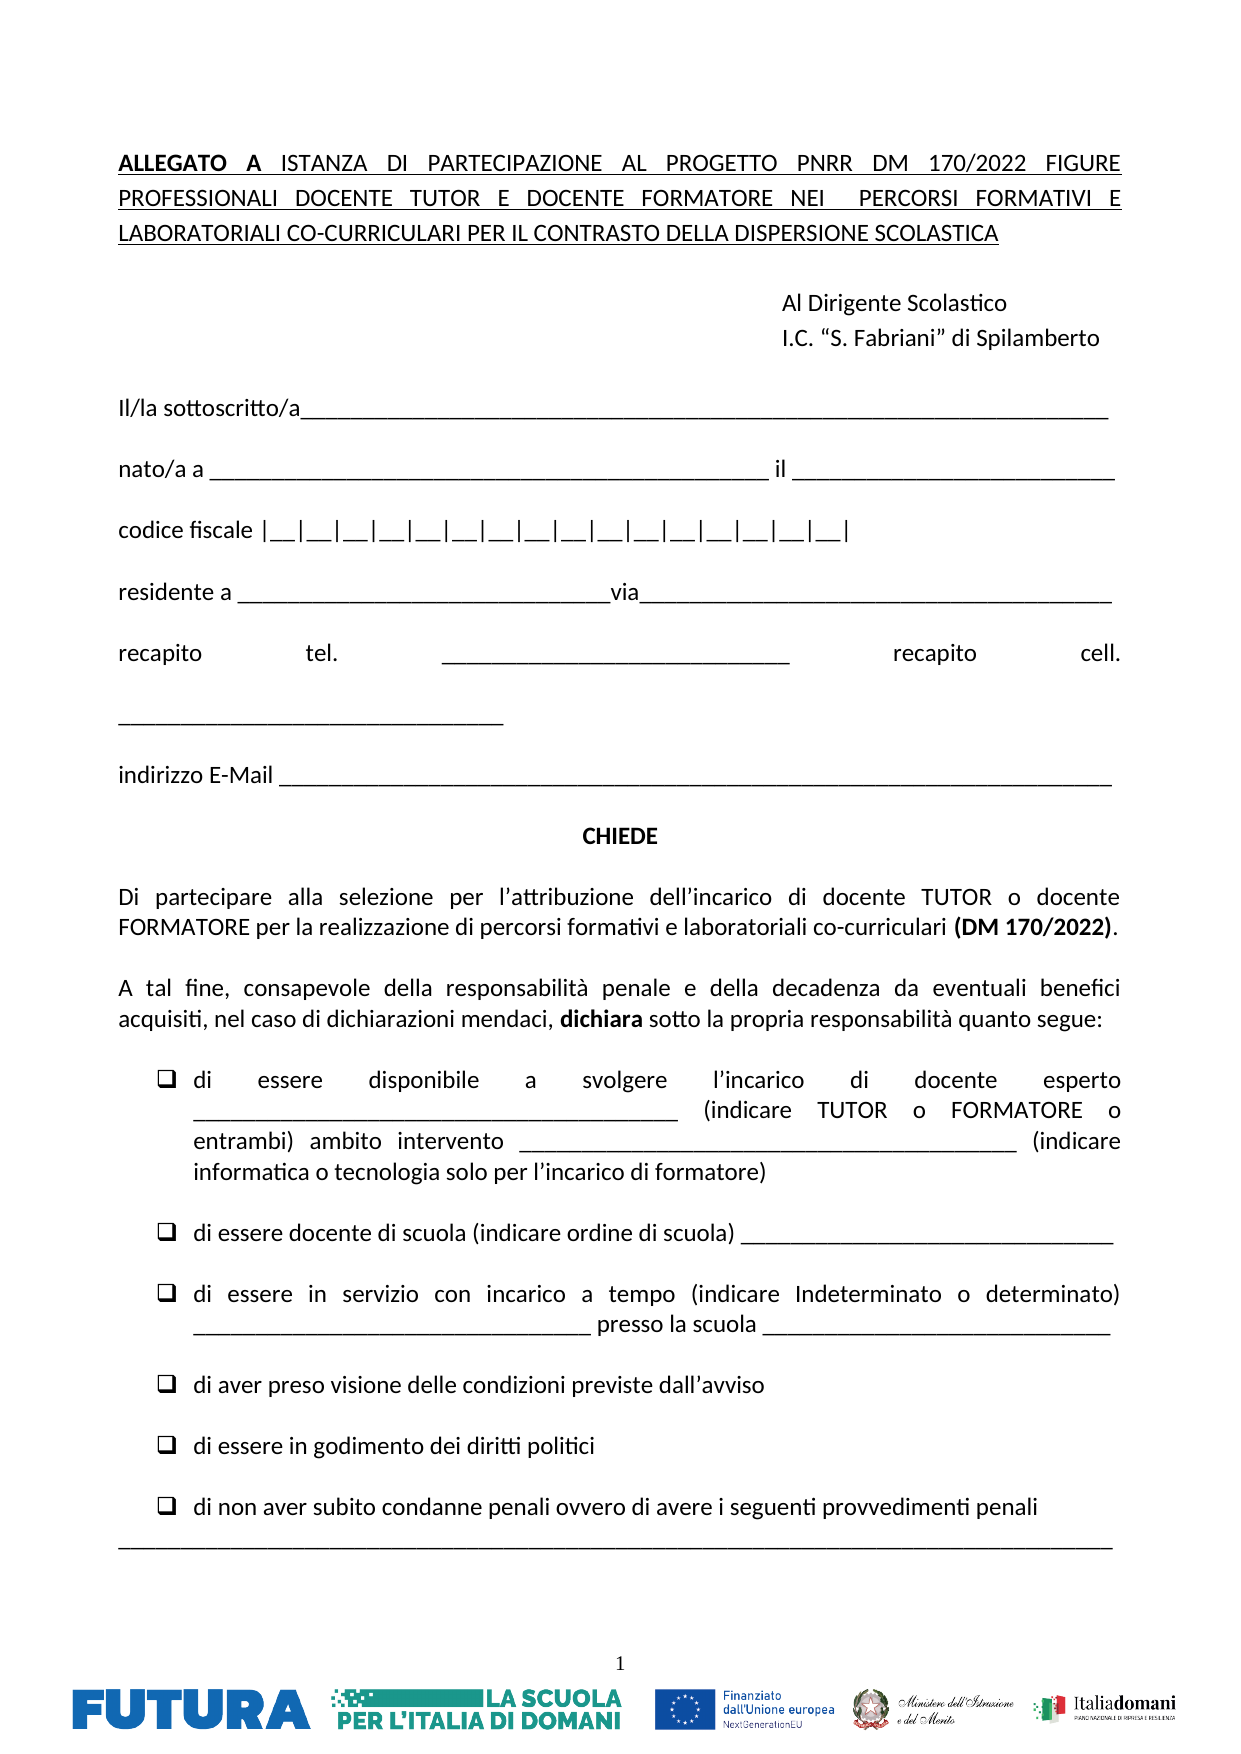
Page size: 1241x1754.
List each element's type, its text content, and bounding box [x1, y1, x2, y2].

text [118, 1522, 1122, 1552]
text Di partecipare alla selezione per l’attribuzione dell’incarico di docente TUTOR o docente FORMATORE per la realizzazione di percorsi formativi e laboratoriali co-curriculari (DM 170/2022). [118, 881, 1122, 942]
list di non aver subito condanne penali ovvero di avere i seguenti provvedimenti penali [156, 1491, 1122, 1522]
text ALLEGATO A ISTANZA DI PARTECIPAZIONE AL PROGETTO PNRR DM 170/2022 FIGURE PROFESSIONALI DOCENTE TUTOR E DOCENTE FORMATORE NEI PERCORSI FORMATIVI E LABORATORIALI CO-CURRICULARI PER IL CONTRASTO DELLA DISPERSIONE SCOLASTICA [118, 210, 1122, 248]
text nato/a a _____________________________________________ il __________________________ [118, 454, 1122, 484]
list di essere docente di scuola (indicare ordine di scuola) ______________________________ [156, 1217, 1122, 1247]
text residente a ______________________________via______________________________________ [118, 576, 1122, 606]
text A tal fine, consapevole della responsabilità penale e della decadenza da eventuali benefici acquisiti, nel caso di dichiarazioni mendaci, dichiara sotto la propria responsabilità quanto segue: [118, 972, 1122, 1033]
picture [71, 1686, 1178, 1733]
text CHIEDE [118, 820, 1122, 850]
text codice fiscale |__|__|__|__|__|__|__|__|__|__|__|__|__|__|__|__| [118, 515, 1122, 545]
text I.C. “S. Fabriani” di Spilamberto [708, 323, 1122, 353]
list di essere in godimento dei diritti politici [156, 1430, 1122, 1461]
text indirizzo E-Mail ___________________________________________________________________ [118, 759, 1122, 789]
list di essere in servizio con incarico a tempo (indicare Indeterminato o determinato) ________________________________ presso la scuola ____________________________ [156, 1278, 1122, 1339]
list di essere disponibile a svolgere l’incarico di docente esperto _______________________________________ (indicare TUTOR o FORMATORE o entrambi) ambito intervento ________________________________________ (indicare informatica o tecnologia solo per l’incarico di formatore) [156, 1064, 1122, 1186]
text Al Dirigente Scolastico [118, 288, 1122, 318]
text Il/la sottoscritto/a_________________________________________________________________ [118, 393, 1122, 423]
text recapito tel. ____________________________ recapito cell. _______________________________ [118, 637, 1122, 728]
text ALLEGATO A ISTANZA DI PARTECIPAZIONE AL PROGETTO PNRR DM 170/2022 FIGURE PROFESSIONALI DOCENTE TUTOR E DOCENTE FORMATORE NEI PERCORSI FORMATIVI E LABORATORIALI CO-CURRICULARI PER IL CONTRASTO DELLA DISPERSIONE SCOLASTICA [118, 175, 1122, 209]
text ALLEGATO A ISTANZA DI PARTECIPAZIONE AL PROGETTO PNRR DM 170/2022 FIGURE PROFESSIONALI DOCENTE TUTOR E DOCENTE FORMATORE NEI PERCORSI FORMATIVI E LABORATORIALI CO-CURRICULARI PER IL CONTRASTO DELLA DISPERSIONE SCOLASTICA [118, 148, 1122, 174]
list di aver preso visione delle condizioni previste dall’avviso [156, 1369, 1122, 1400]
